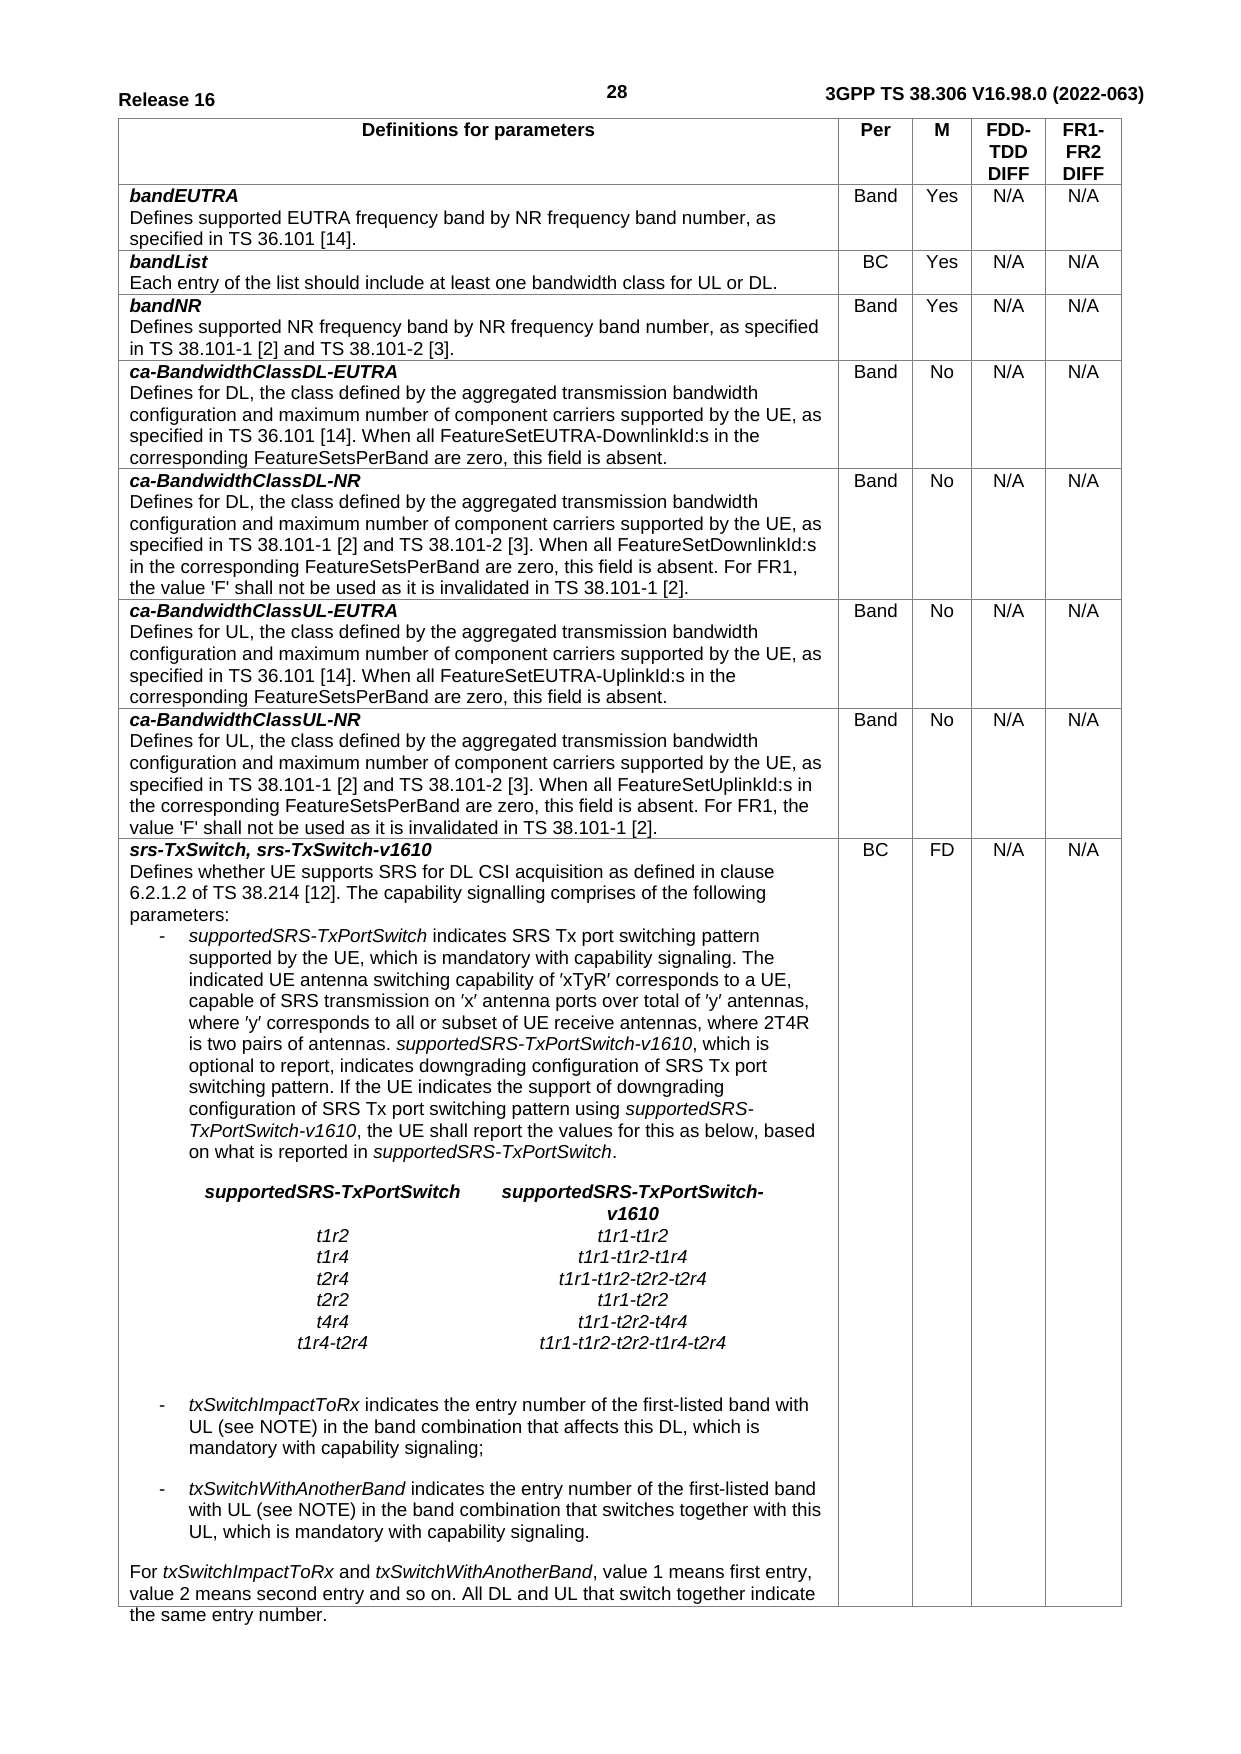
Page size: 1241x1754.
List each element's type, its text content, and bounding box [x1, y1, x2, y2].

table_cell N/A [972, 251, 1045, 294]
table_cell No [913, 600, 971, 708]
table_cell N/A [1046, 839, 1121, 1606]
table_header M [913, 119, 971, 184]
table_cell N/A [972, 469, 1045, 599]
table_cell N/A [1046, 361, 1121, 468]
table_cell N/A [972, 295, 1045, 359]
table_header FR1-FR2 DIFF [1046, 119, 1121, 184]
table_cell Band [839, 469, 912, 599]
table_cell bandNR Defines supported NR frequency band by NR frequency band number, as specified in TS 38.101-1 [2] and TS 38.101-2 [3]. [119, 295, 838, 359]
table_cell No [913, 709, 971, 838]
table_header Per [839, 119, 912, 184]
table_header FDD-TDD DIFF [972, 119, 1045, 184]
table_cell Band [839, 709, 912, 838]
table_cell bandEUTRA Defines supported EUTRA frequency band by NR frequency band number, as specified in TS 36.101 [14]. [119, 185, 838, 249]
table_cell srs-TxSwitch, srs-TxSwitch-v1610 Defines whether UE supports SRS for DL CSI acquisition as defined in clause 6.2.1.2 of TS 38.214 [12]. The capability signalling comprises of the following parameters: - supportedSRS-TxPortSwitch indicates SRS Tx port switching pattern supported by the UE, which is mandatory with capability signaling. The indicated UE antenna switching capability of ′xTyR′ corresponds to a UE, capable of SRS transmission on ′x′ antenna ports over total of ′y′ antennas, where ′y′ corresponds to all or subset of UE receive antennas, where 2T4R is two pairs of antennas. supportedSRS-TxPortSwitch-v1610, which is optional to report, indicates downgrading configuration of SRS Tx port switching pattern. If the UE indicates the support of downgrading configuration of SRS Tx port switching pattern using supportedSRS-TxPortSwitch-v1610, the UE shall report the values for this as below, based on what is reported in supportedSRS-TxPortSwitch. - txSwitchImpactToRx indicates the entry number of the first-listed band with UL (see NOTE) in the band combination that affects this DL, which is mandatory with capability signaling; - txSwitchWithAnotherBand indicates the entry number of the first-listed band with UL (see NOTE) in the band combination that switches together with this UL, which is mandatory with capability signaling. For txSwitchImpactToRx and txSwitchWithAnotherBand, value 1 means first entry, value 2 means second entry and so on. All DL and UL that switch together indicate the same entry number. The entry number is the band entry number in a band combination. The UE is restricted not to include fallback band combinations for the purpose of indicating different SRS antenna switching capabilities. NOTE: The first-listed band with UL includes a band associated with FeatureSetUplinkId set to 0 corresponding to the support of SRS-SwitchingTimeNR. [119, 839, 838, 1606]
table_cell BC [839, 251, 912, 294]
table_cell ca-BandwidthClassDL-EUTRA Defines for DL, the class defined by the aggregated transmission bandwidth configuration and maximum number of component carriers supported by the UE, as specified in TS 36.101 [14]. When all FeatureSetEUTRA-DownlinkId:s in the corresponding FeatureSetsPerBand are zero, this field is absent. [119, 361, 838, 468]
table_cell No [913, 361, 971, 468]
table_cell Band [839, 361, 912, 468]
table_cell Band [839, 185, 912, 249]
table_cell N/A [972, 361, 1045, 468]
table_cell Band [839, 295, 912, 359]
table_cell N/A [972, 839, 1045, 1606]
table_cell Yes [913, 185, 971, 249]
table_cell BC [839, 839, 912, 1606]
table_cell N/A [972, 709, 1045, 838]
table_cell Yes [913, 295, 971, 359]
table_header Definitions for parameters [119, 119, 838, 184]
table_cell bandList Each entry of the list should include at least one bandwidth class for UL or DL. [119, 251, 838, 294]
table_cell Yes [913, 251, 971, 294]
table_cell N/A [1046, 709, 1121, 838]
table_cell N/A [1046, 469, 1121, 599]
table_cell N/A [1046, 295, 1121, 359]
table_cell N/A [1046, 251, 1121, 294]
table_cell N/A [1046, 185, 1121, 249]
table_cell N/A [972, 600, 1045, 708]
table_cell Band [839, 600, 912, 708]
table_cell ca-BandwidthClassDL-NR Defines for DL, the class defined by the aggregated transmission bandwidth configuration and maximum number of component carriers supported by the UE, as specified in TS 38.101-1 [2] and TS 38.101-2 [3]. When all FeatureSetDownlinkId:s in the corresponding FeatureSetsPerBand are zero, this field is absent. For FR1, the value 'F' shall not be used as it is invalidated in TS 38.101-1 [2]. [119, 469, 838, 599]
table_cell No [913, 469, 971, 599]
table_cell ca-BandwidthClassUL-EUTRA Defines for UL, the class defined by the aggregated transmission bandwidth configuration and maximum number of component carriers supported by the UE, as specified in TS 36.101 [14]. When all FeatureSetEUTRA-UplinkId:s in the corresponding FeatureSetsPerBand are zero, this field is absent. [119, 600, 838, 708]
table_cell N/A [972, 185, 1045, 249]
table_cell N/A [1046, 600, 1121, 708]
table_cell ca-BandwidthClassUL-NR Defines for UL, the class defined by the aggregated transmission bandwidth configuration and maximum number of component carriers supported by the UE, as specified in TS 38.101-1 [2] and TS 38.101-2 [3]. When all FeatureSetUplinkId:s in the corresponding FeatureSetsPerBand are zero, this field is absent. For FR1, the value 'F' shall not be used as it is invalidated in TS 38.101-1 [2]. [119, 709, 838, 838]
table_cell FD [913, 839, 971, 1606]
